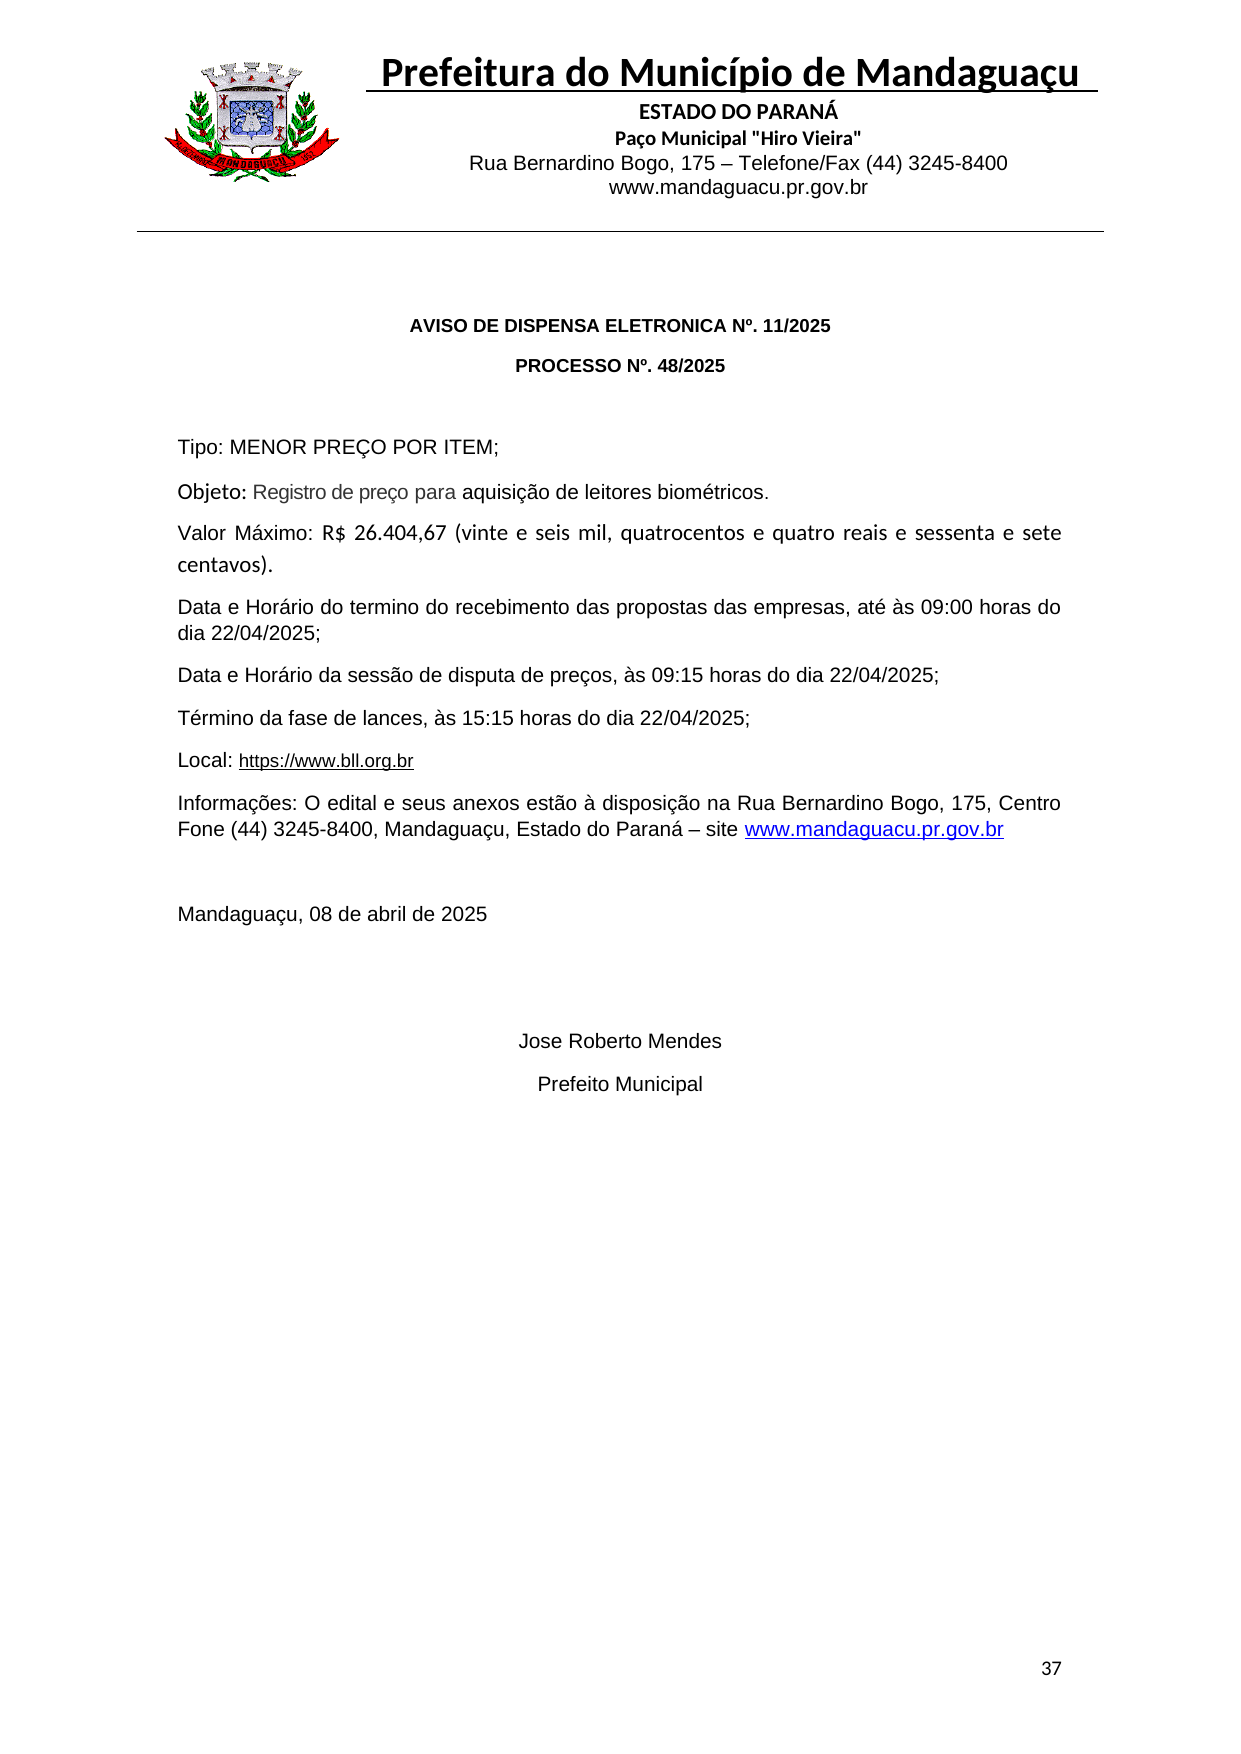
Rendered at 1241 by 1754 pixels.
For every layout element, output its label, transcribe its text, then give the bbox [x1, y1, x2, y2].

text Valor Máximo: R$ 26.404,67 (vinte e seis mil, quatrocentos e quatro reais e sessenta e sete centavos). [177, 518, 1063, 578]
text Tipo: MENOR PREÇO POR ITEM; [177, 434, 1063, 458]
text Local: https://www.bll.org.br [177, 748, 1063, 772]
text Término da fase de lances, às 15:15 horas do dia 22/04/2025; [177, 706, 1063, 730]
text PROCESSO Nº. 48/2025 [177, 355, 1063, 376]
text Jose Roberto Mendes [177, 1029, 1063, 1053]
text Informações: O edital e seus anexos estão à disposição na Rua Bernardino Bogo, 175, Centro Fone (44) 3245-8400, Mandaguaçu, Estado do Paraná – site www.mandaguacu.pr.gov.br [177, 791, 1063, 841]
text Mandaguaçu, 08 de abril de 2025 [177, 902, 1063, 926]
text Data e Horário do termino do recebimento das propostas das empresas, até às 09:00 horas do dia 22/04/2025; [177, 595, 1063, 645]
text Data e Horário da sessão de disputa de preços, às 09:15 horas do dia 22/04/2025; [177, 663, 1063, 687]
text Prefeito Municipal [177, 1072, 1063, 1096]
text Objeto: Registro de preço para aquisição de leitores biométricos. [177, 477, 1063, 505]
text AVISO DE DISPENSA ELETRONICA Nº. 11/2025 [177, 315, 1063, 336]
